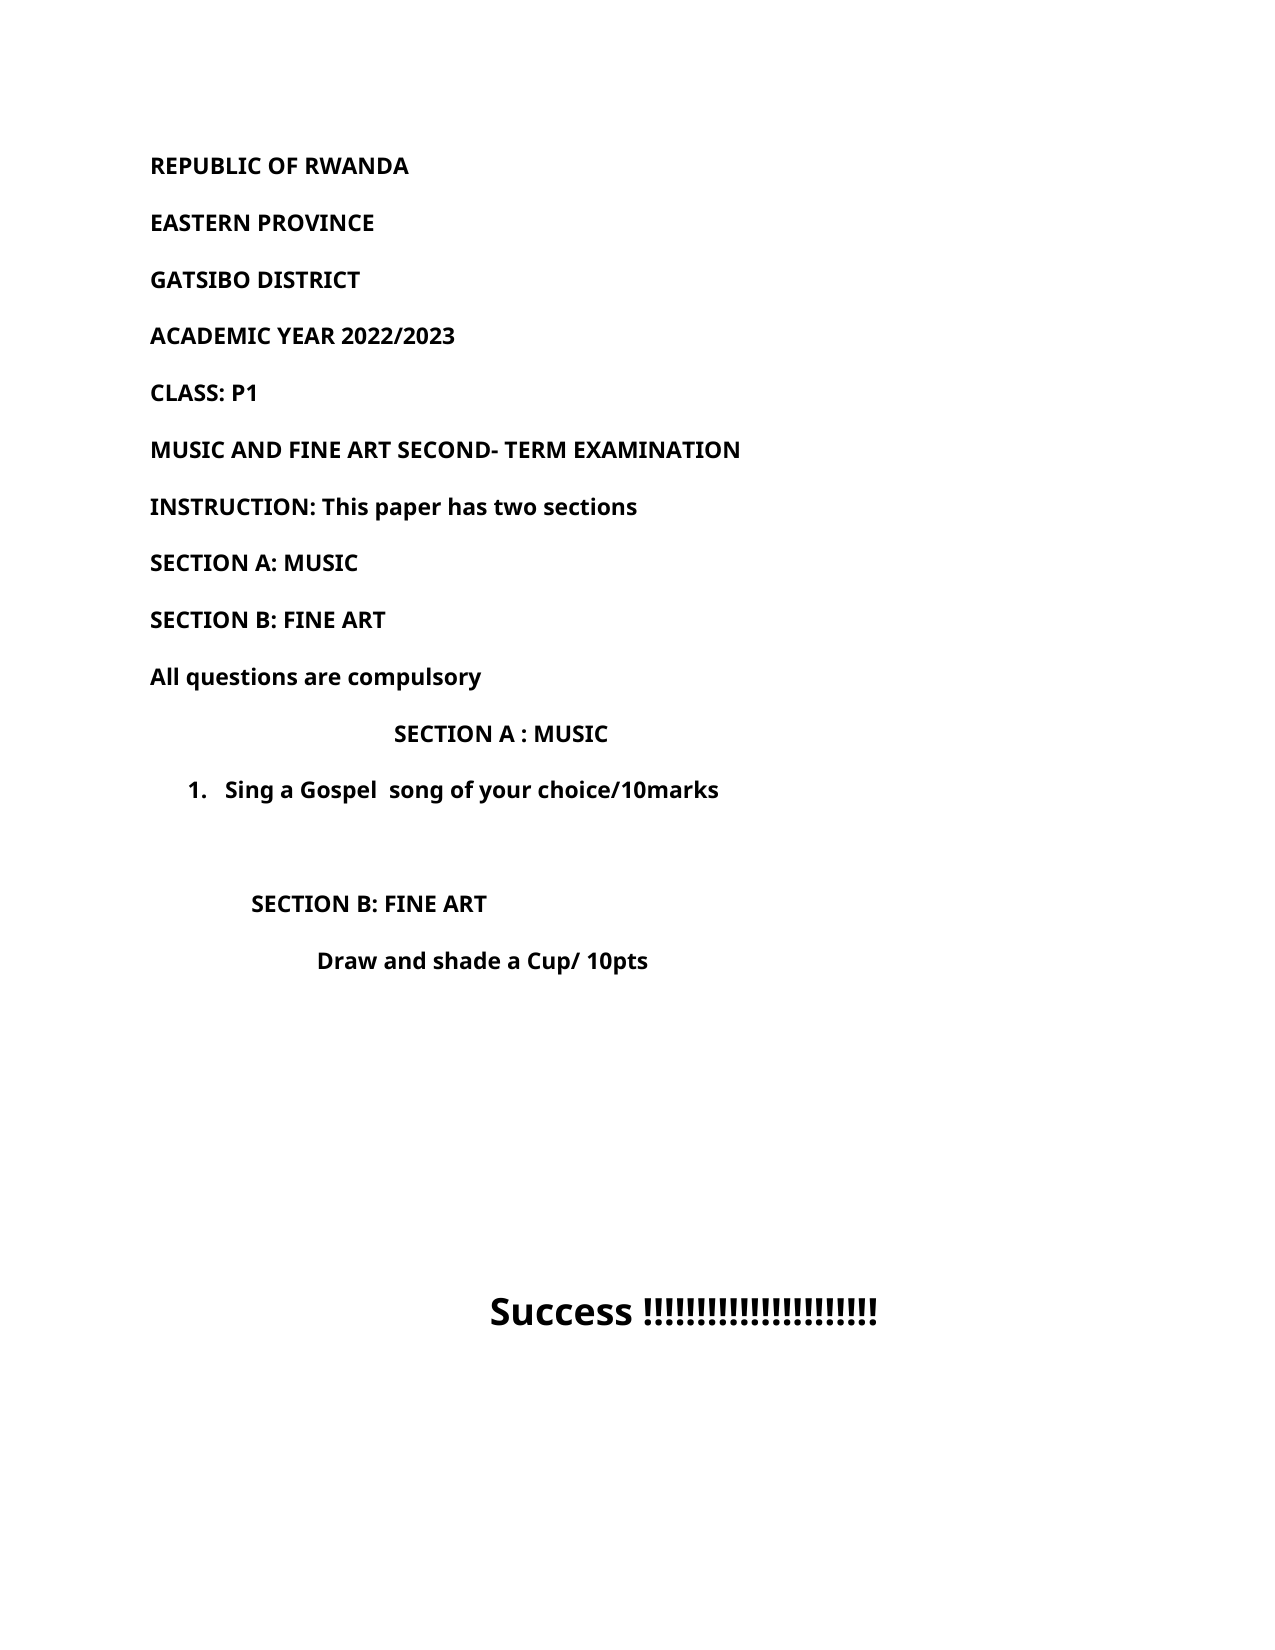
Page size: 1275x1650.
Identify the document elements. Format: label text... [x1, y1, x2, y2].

text MUSIC AND FINE ART SECOND- TERM EXAMINATION [150, 434, 1125, 465]
text GATSIBO DISTRICT [150, 263, 1125, 295]
list Sing a Gospel song of your choice/10marks [187, 774, 1125, 806]
text All questions are compulsory [150, 661, 1125, 692]
text ACADEMIC YEAR 2022/2023 [150, 320, 1125, 352]
text INSTRUCTION: This paper has two sections [150, 491, 1125, 522]
text SECTION A: MUSIC [150, 547, 1125, 579]
text Success !!!!!!!!!!!!!!!!!!!!!! [150, 1285, 1125, 1336]
text Draw and shade a Cup/ 10pts [150, 945, 1125, 976]
text EASTERN PROVINCE [150, 207, 1125, 238]
text SECTION A : MUSIC [150, 718, 1125, 749]
text SECTION B: FINE ART [150, 888, 1125, 919]
text SECTION B: FINE ART [150, 604, 1125, 635]
text REPUBLIC OF RWANDA [150, 150, 1125, 181]
text CLASS: P1 [150, 377, 1125, 408]
